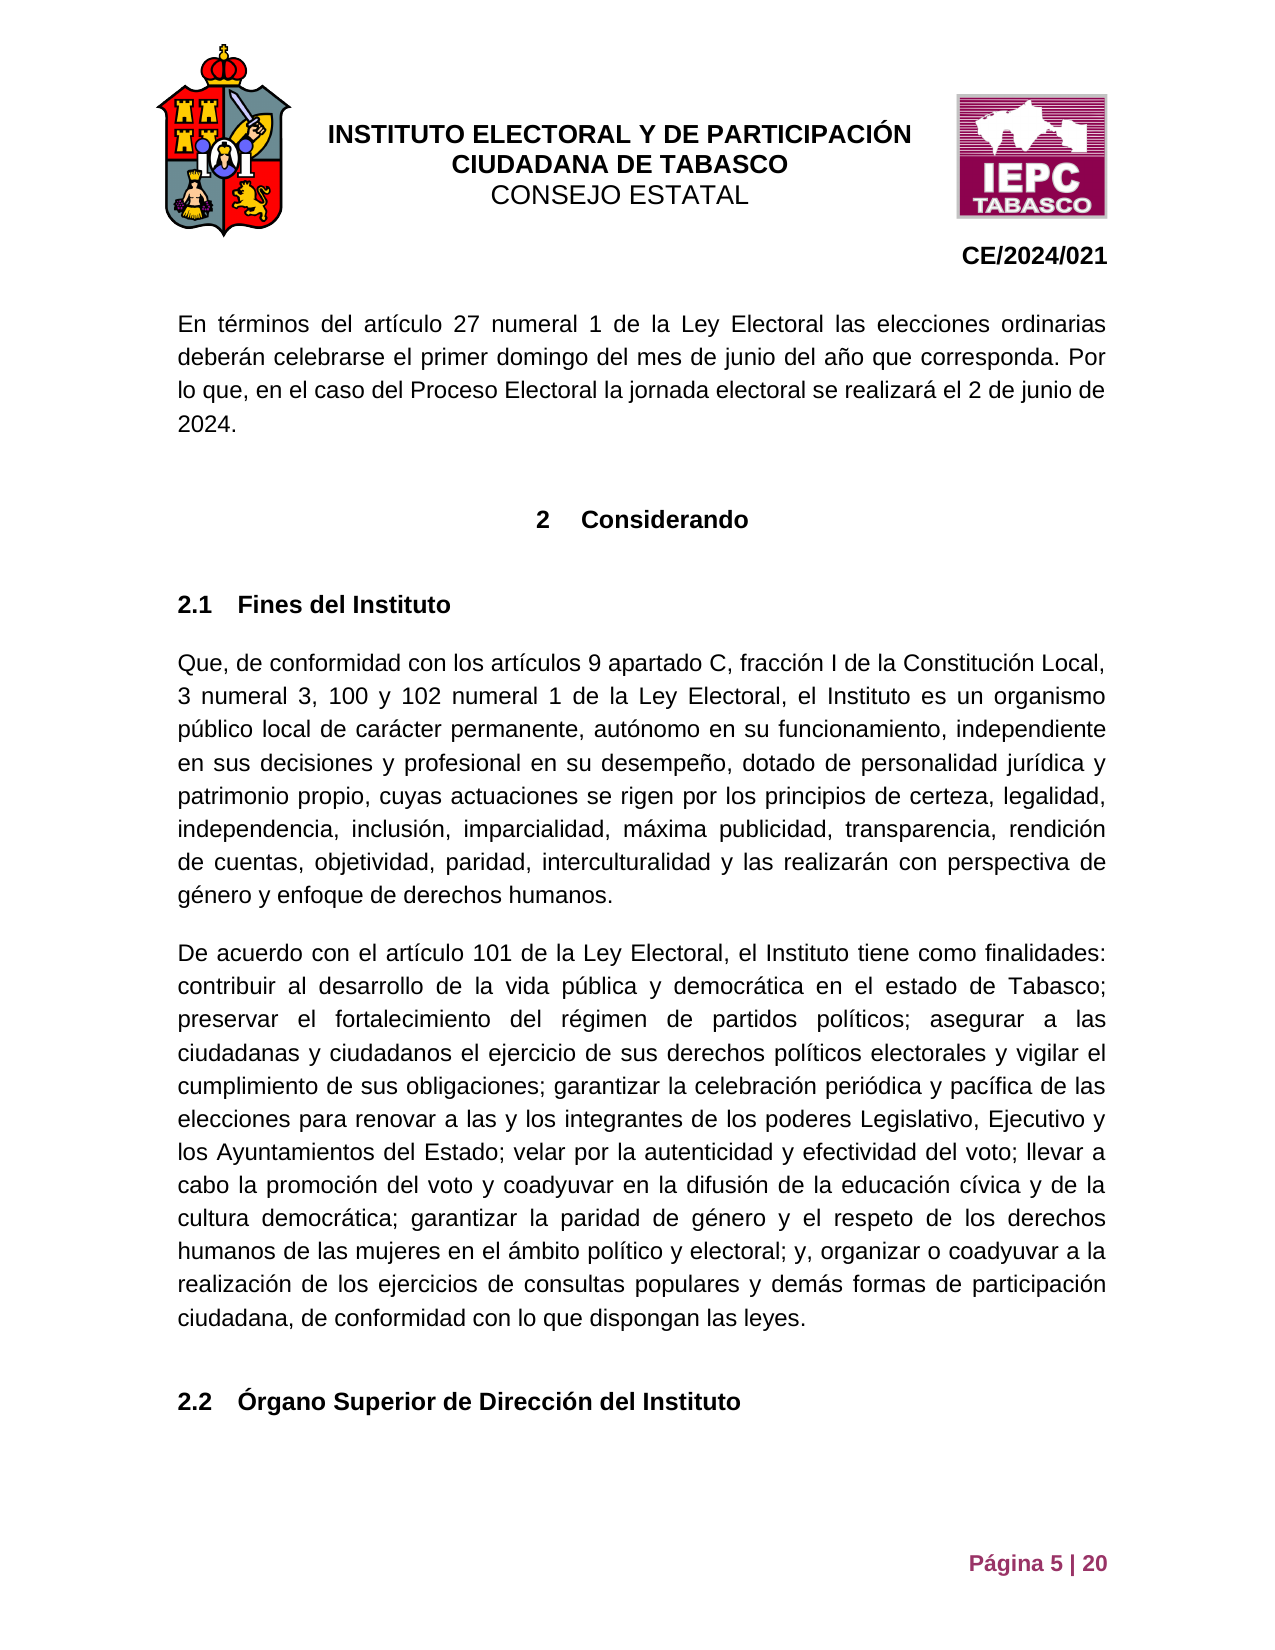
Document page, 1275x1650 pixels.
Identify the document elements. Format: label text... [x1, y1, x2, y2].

text De acuerdo con el artículo 101 de la Ley Electoral, el Instituto tiene como finalidades: contribuir al desarrollo de la vida pública y democrática en el estado de Tabasco; preservar el fortalecimiento del régimen de partidos políticos; asegurar a las ciudadanas y ciudadanos el ejercicio de sus derechos políticos electorales y vigilar el cumplimiento de sus obligaciones; garantizar la celebración periódica y pacífica de las elecciones para renovar a las y los integrantes de los poderes Legislativo, Ejecutivo y los Ayuntamientos del Estado; velar por la autenticidad y efectividad del voto; llevar a cabo la promoción del voto y coadyuvar en la difusión de la educación cívica y de la cultura democrática; garantizar la paridad de género y el respeto de los derechos humanos de las mujeres en el ámbito político y electoral; y, organizar o coadyuvar a la realización de los ejercicios de consultas populares y demás formas de participación ciudadana, de conformidad con lo que dispongan las leyes. [177, 939, 1107, 1331]
text En términos del artículo 27 numeral 1 de la Ley Electoral las elecciones ordinarias deberán celebrarse el primer domingo del mes de junio del año que corresponda. Por lo que, en el caso del Proceso Electoral la jornada electoral se realizará el 2 de junio de 2024. [177, 310, 1107, 437]
subtitle Considerando [177, 505, 1107, 534]
text Que, de conformidad con los artículos 9 apartado C, fracción I de la Constitución Local, 3 numeral 3, 100 y 102 numeral 1 de la Ley Electoral, el Instituto es un organismo público local de carácter permanente, autónomo en su funcionamiento, independiente en sus decisiones y profesional en su desempeño, dotado de personalidad jurídica y patrimonio propio, cuyas actuaciones se rigen por los principios de certeza, legalidad, independencia, inclusión, imparcialidad, máxima publicidad, transparencia, rendición de cuentas, objetividad, paridad, interculturalidad y las realizarán con perspectiva de género y enfoque de derechos humanos. [177, 649, 1107, 908]
subtitle Órgano Superior de Dirección del Instituto [177, 1387, 1107, 1415]
picture [956, 94, 1108, 219]
subtitle Fines del Instituto [177, 589, 1107, 618]
picture [147, 44, 295, 241]
